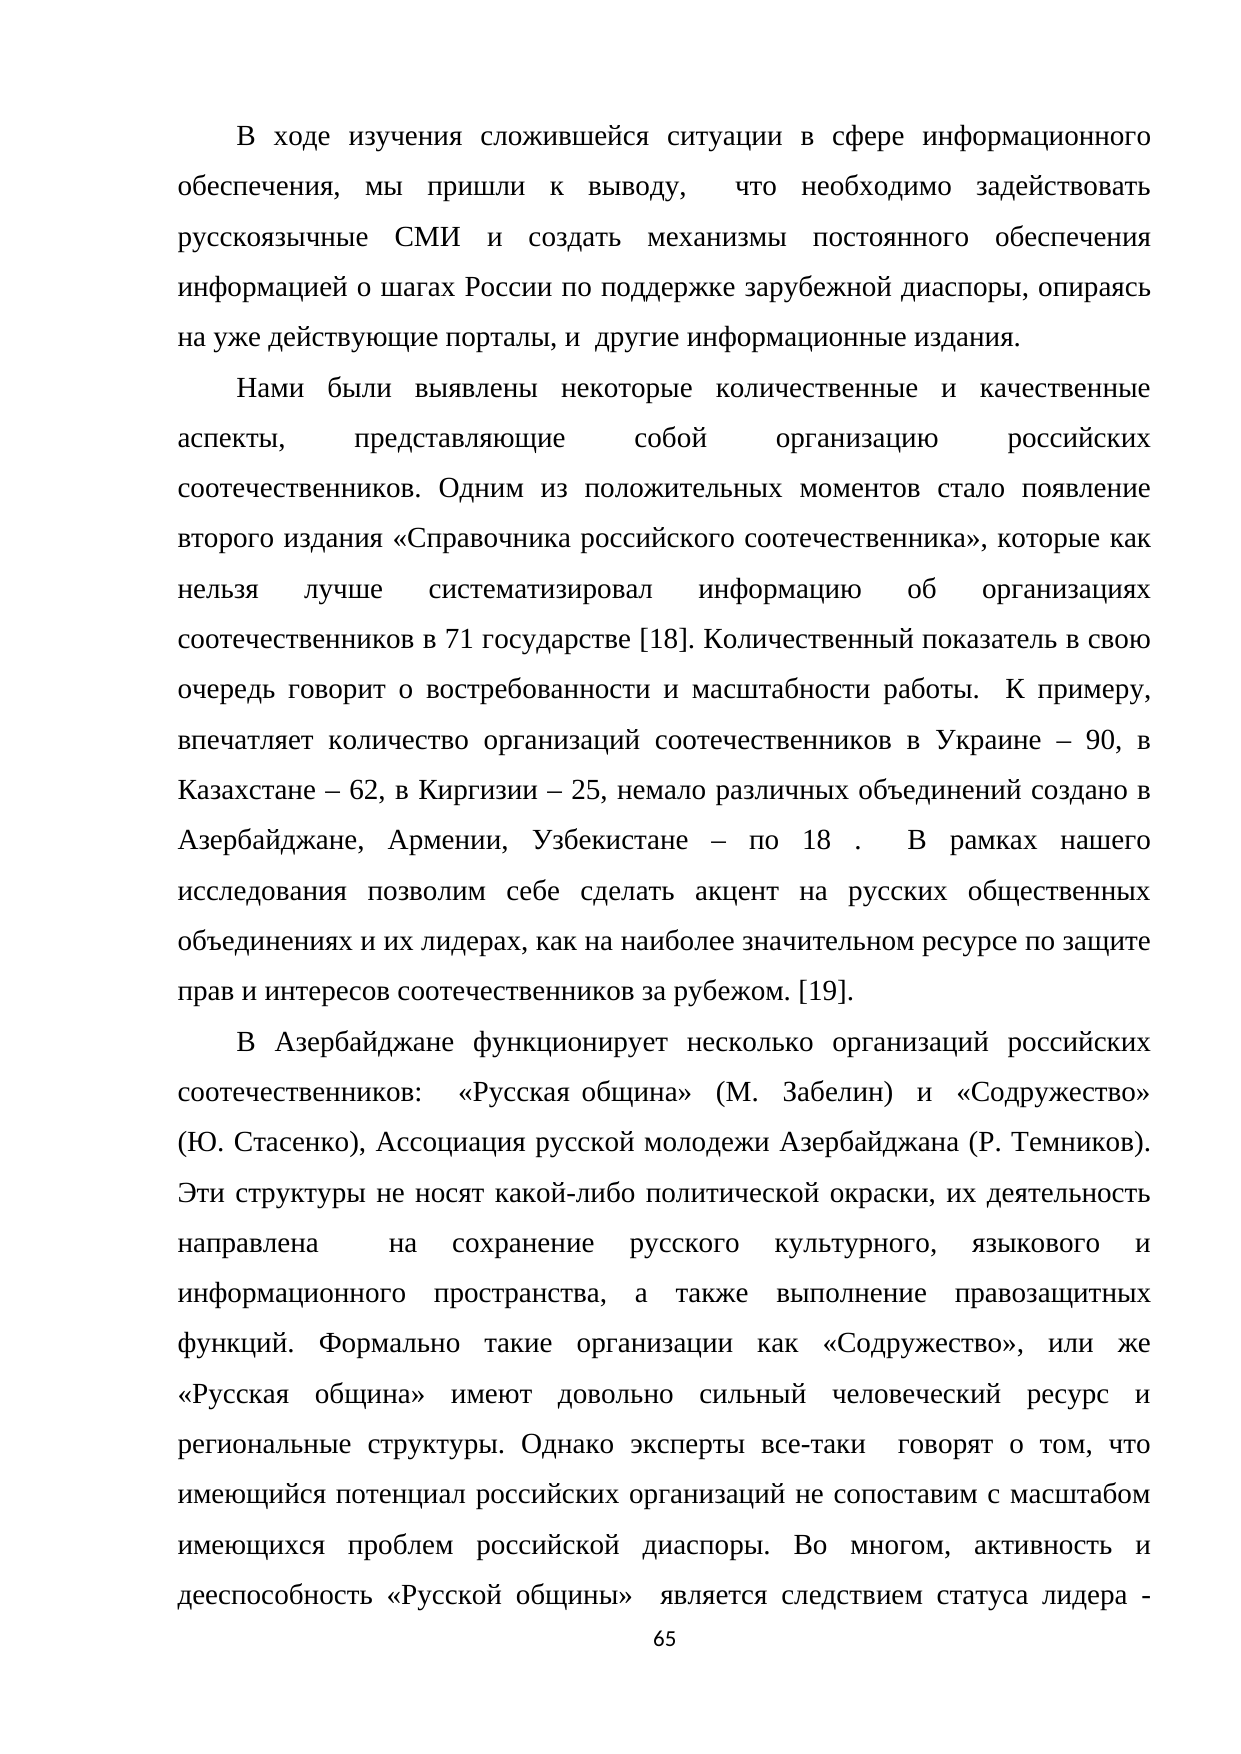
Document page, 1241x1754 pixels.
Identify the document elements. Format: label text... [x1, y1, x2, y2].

text В ходе изучения сложившейся ситуации в сфере информационного обеспечения, мы пришли к выводу, что необходимо задействовать русскоязычные СМИ и создать механизмы постоянного обеспечения информацией о шагах России по поддержке зарубежной диаспоры, опираясь на уже действующие порталы, и другие информационные издания. [177, 118, 1152, 353]
text Нами были выявлены некоторые количественные и качественные аспекты, представляющие собой организацию российских соотечественников. Одним из положительных моментов стало появление второго издания «Справочника российского соотечественника», которые как нельзя лучше систематизировал информацию об организациях соотечественников в 71 государстве [18]. Количественный показатель в свою очередь говорит о востребованности и масштабности работы. К примеру, впечатляет количество организаций соотечественников в Украине – 90, в Казахстане – 62, в Киргизии – 25, немало различных объединений создано в Азербайджане, Армении, Узбекистане – по 18 . В рамках нашего исследования позволим себе сделать акцент на русских общественных объединениях и их лидерах, как на наиболее значительном ресурсе по защите прав и интересов соотечественников за рубежом. [19]. [177, 370, 1152, 1007]
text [177, 1024, 1152, 1611]
